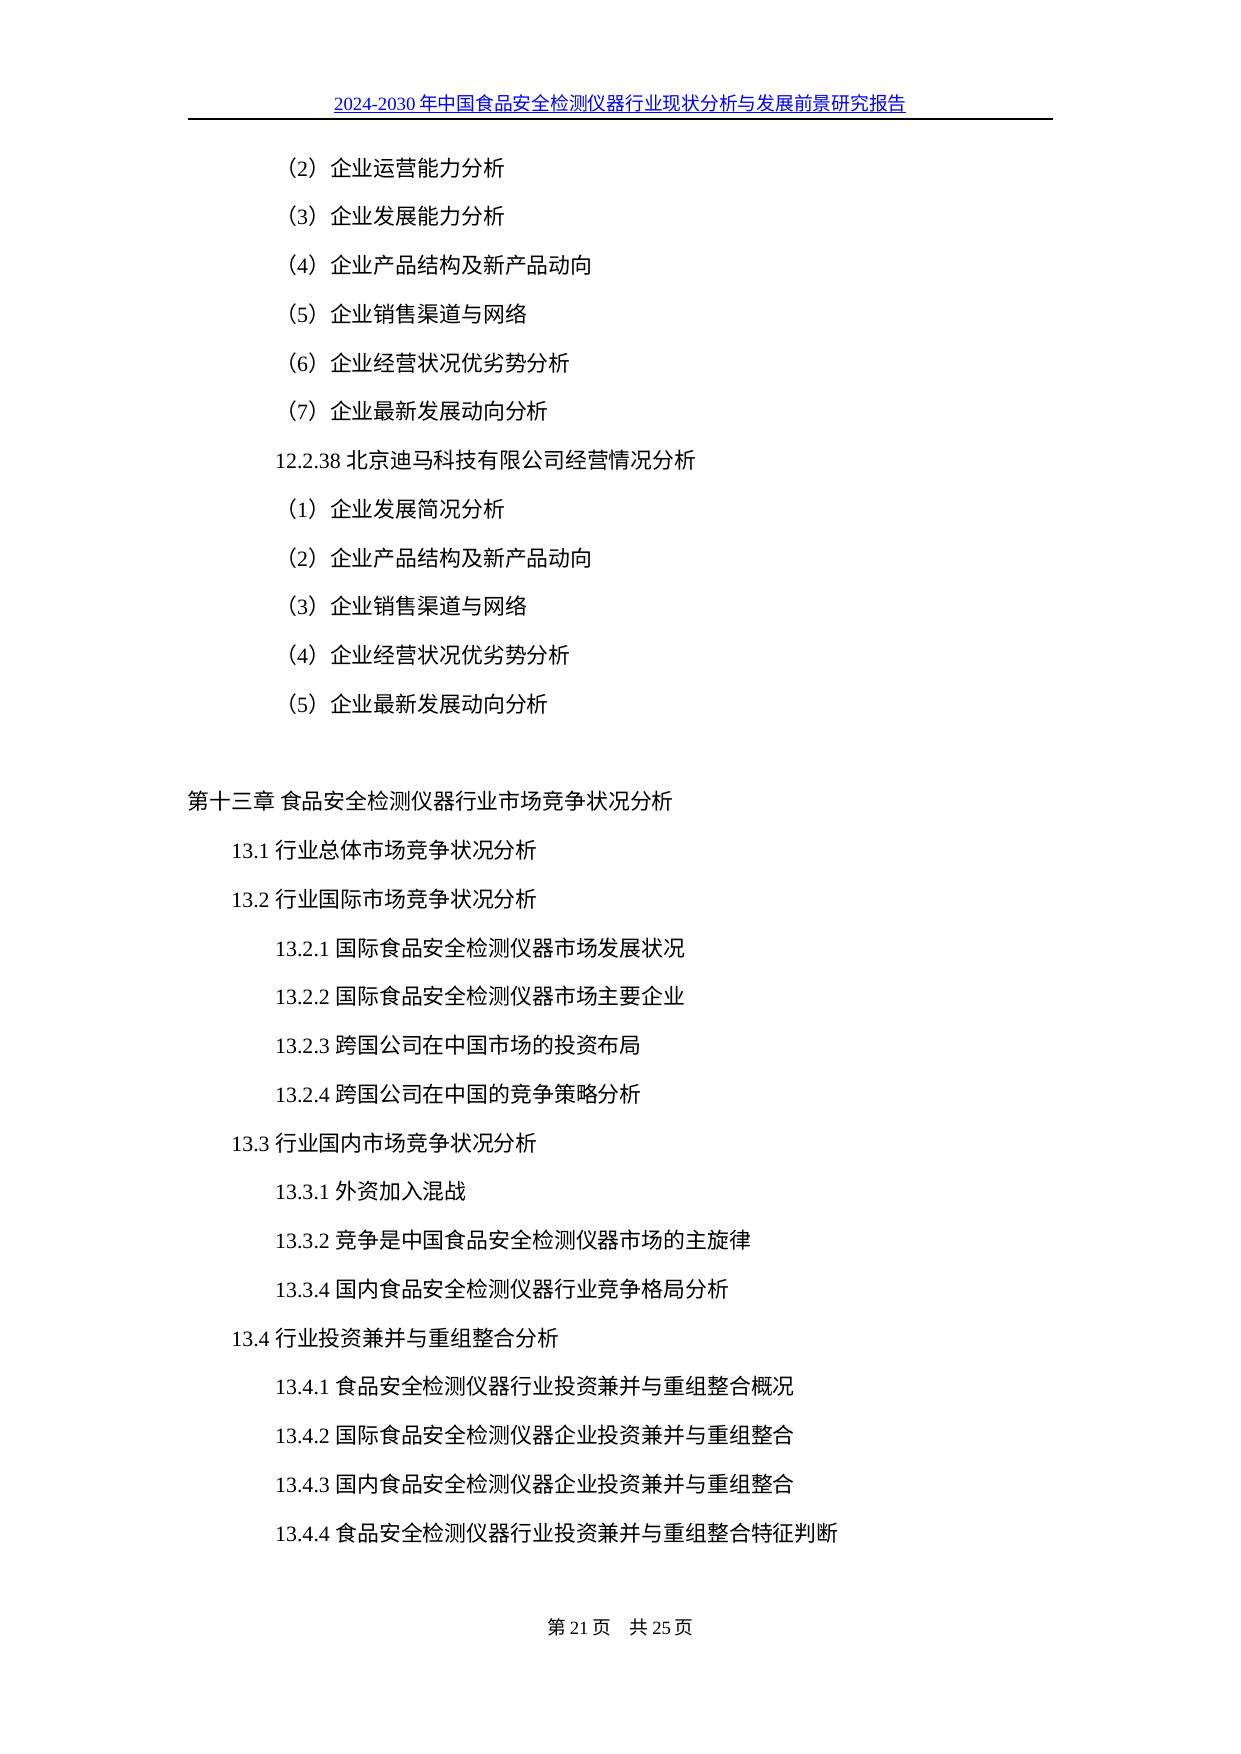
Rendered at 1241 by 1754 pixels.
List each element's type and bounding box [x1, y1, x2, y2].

text [187, 150, 1053, 1548]
